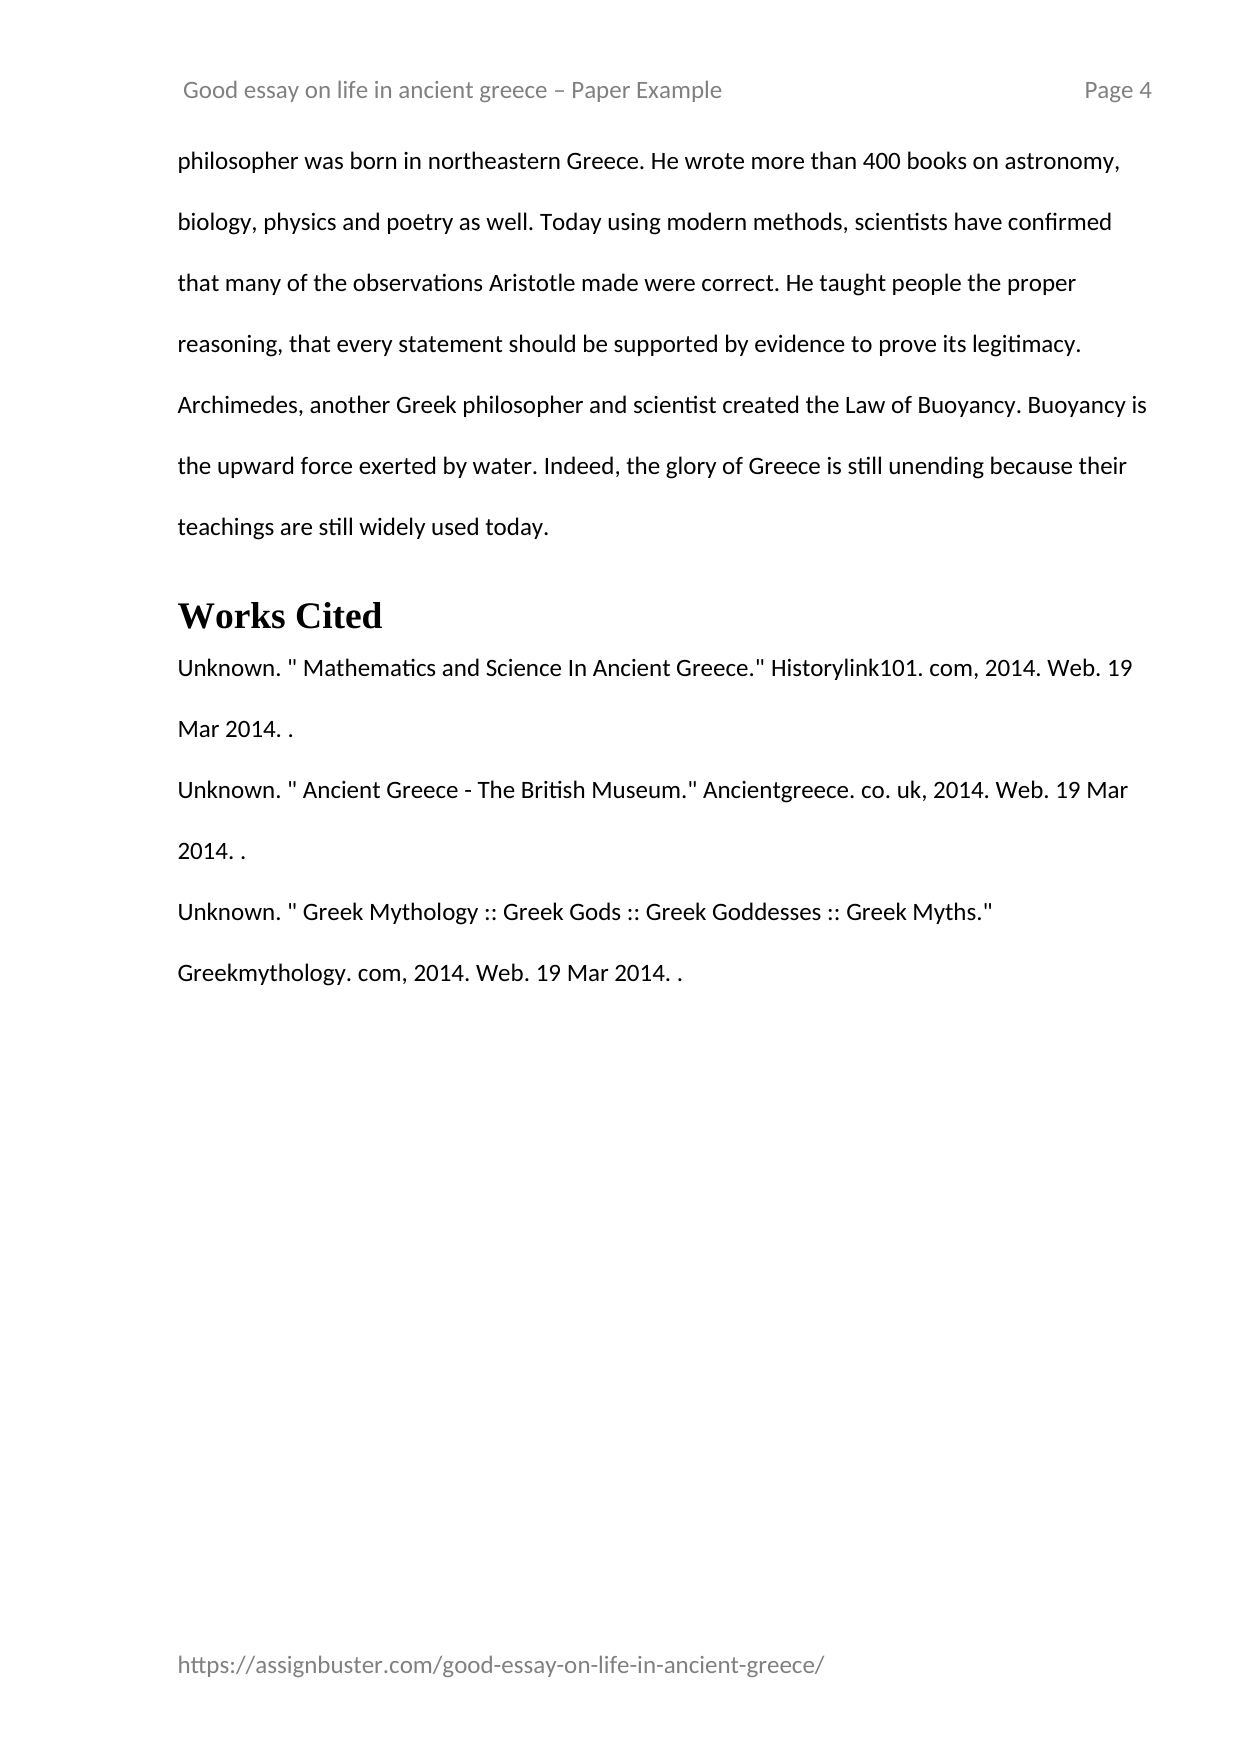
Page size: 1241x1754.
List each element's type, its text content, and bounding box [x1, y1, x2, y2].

text Unknown. " Mathematics and Science In Ancient Greece." Historylink101. com, 2014. Web. 19 Mar 2014. . Unknown. " Ancient Greece - The British Museum." Ancientgreece. co. uk, 2014. Web. 19 Mar 2014. . Unknown. " Greek Mythology :: Greek Gods :: Greek Goddesses :: Greek Myths." Greekmythology. com, 2014. Web. 19 Mar 2014. . [177, 652, 1152, 988]
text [177, 145, 1152, 542]
subtitle Works Cited [177, 593, 1152, 636]
